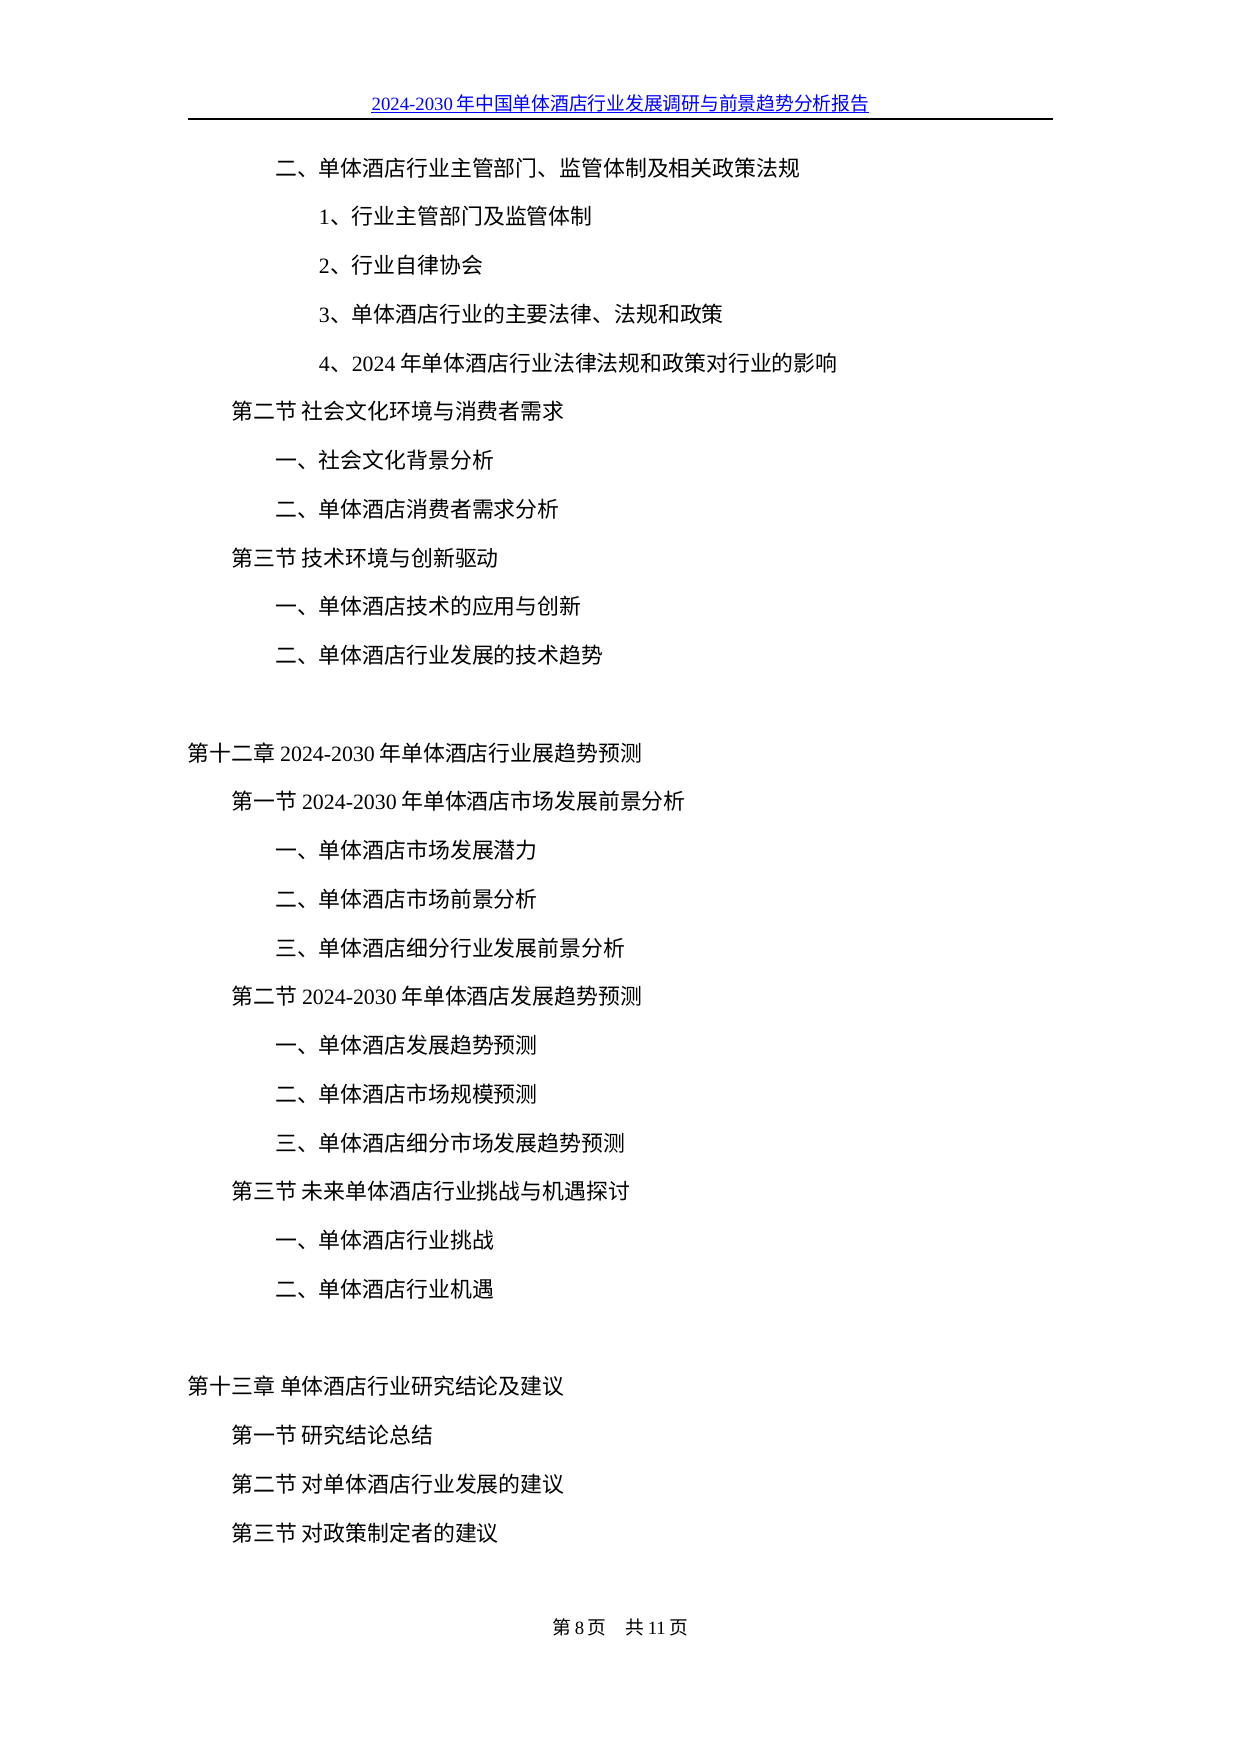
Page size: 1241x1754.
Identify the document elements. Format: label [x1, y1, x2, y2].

text [187, 150, 1053, 1548]
